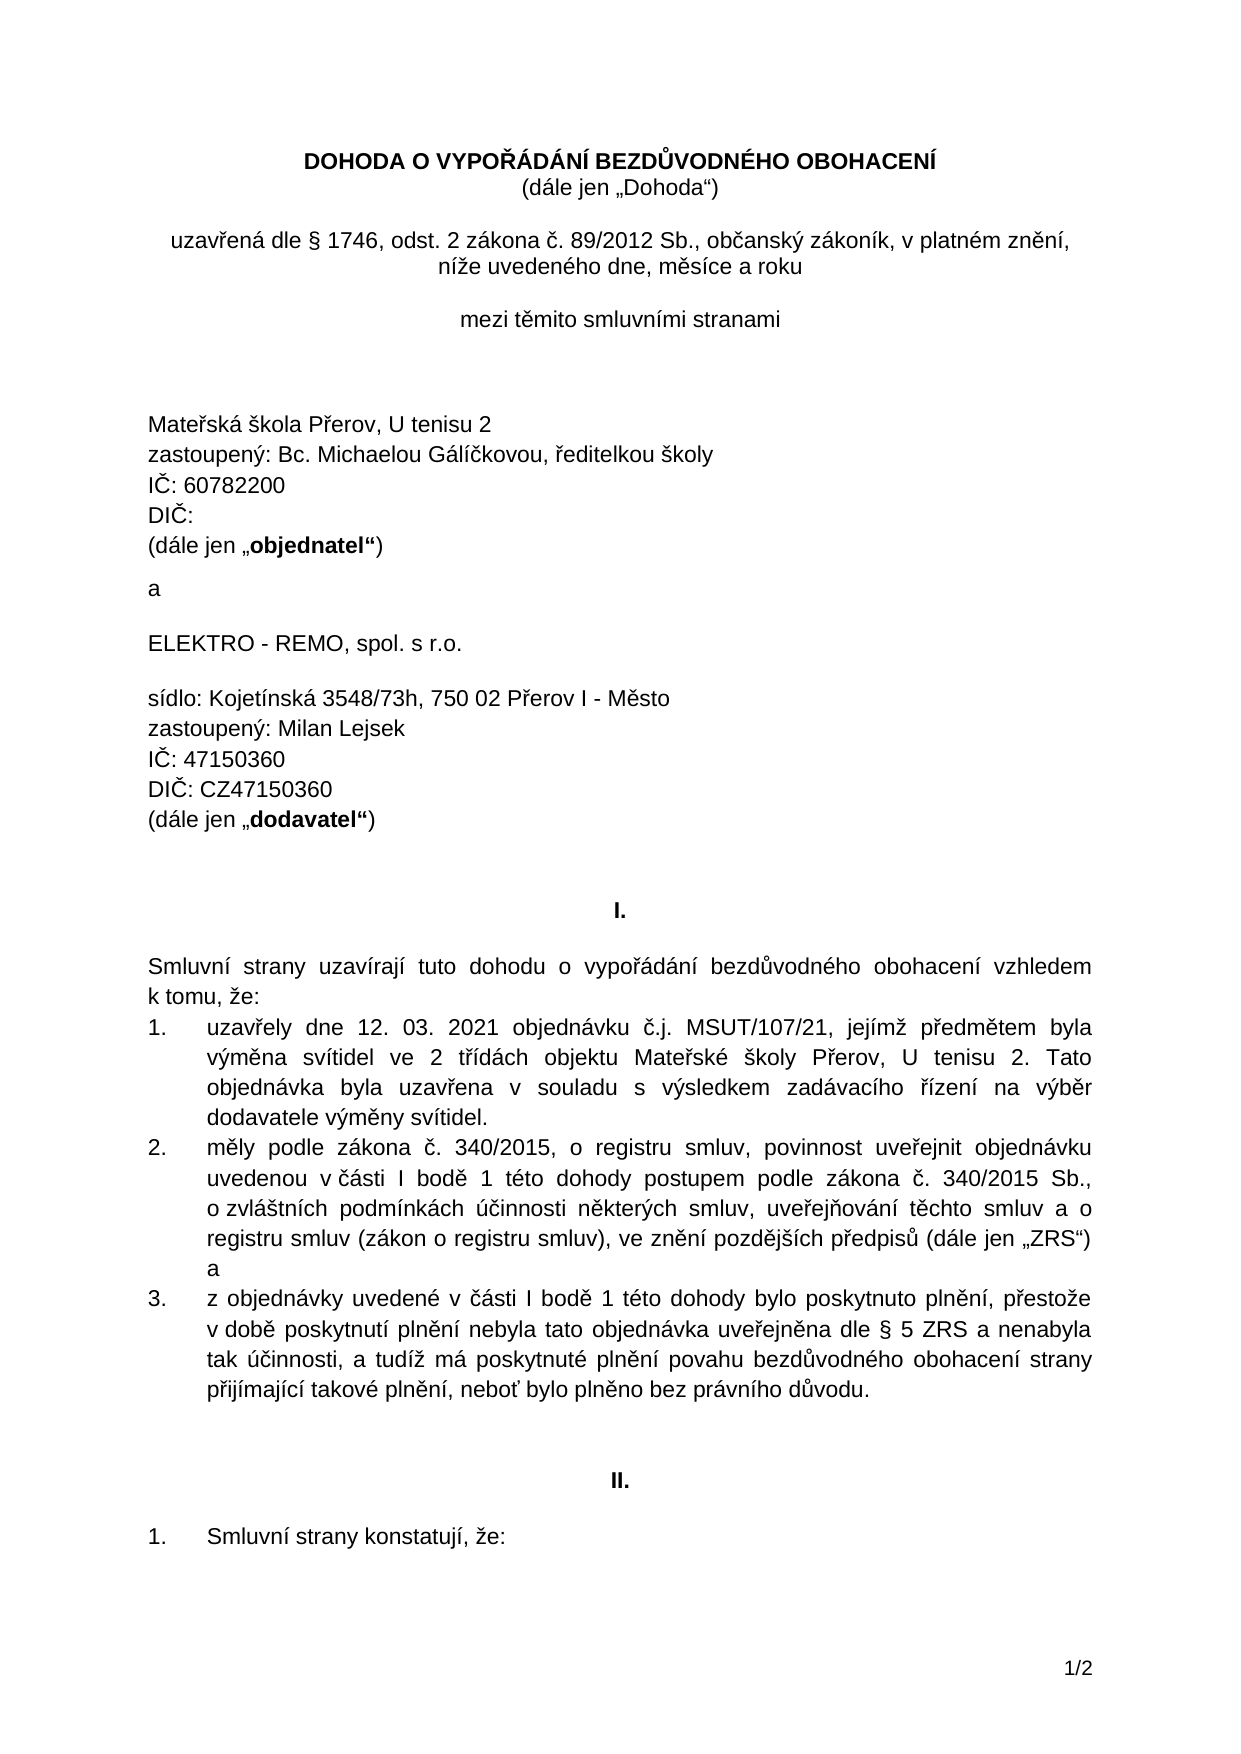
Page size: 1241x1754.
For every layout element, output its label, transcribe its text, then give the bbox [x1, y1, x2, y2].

list uzavřely dne 12. 03. 2021 objednávku č.j. MSUT/107/21, jejímž předmětem byla výměna svítidel ve 2 třídách objektu Mateřské školy Přerov, U tenisu 2. Tato objednávka byla uzavřena v souladu s výsledkem zadávacího řízení na výběr dodavatele výměny svítidel. [148, 1013, 1093, 1131]
text níže uvedeného dne, měsíce a roku [148, 253, 1093, 279]
text II. [148, 1467, 1093, 1493]
text ELEKTRO - REMO, spol. s r.o. [148, 630, 1093, 656]
text IČ: 47150360 [148, 746, 1093, 772]
text Smluvní strany uzavírají tuto dohodu o vypořádání bezdůvodného obohacení vzhledem k tomu, že: [148, 953, 1093, 1010]
text sídlo: Kojetínská 3548/73h, 750 02 Přerov I - Město [148, 685, 1093, 711]
text uzavřená dle § 1746, odst. 2 zákona č. 89/2012 Sb., občanský zákoník, v platném znění, [148, 227, 1093, 253]
list Smluvní strany konstatují, že: [148, 1523, 1093, 1549]
text zastoupený: Milan Lejsek [148, 715, 1093, 742]
list z objednávky uvedené v části I bodě 1 této dohody bylo poskytnuto plnění, přestože v době poskytnutí plnění nebyla tato objednávka uveřejněna dle § 5 ZRS a nenabyla tak účinnosti, a tudíž má poskytnuté plnění povahu bezdůvodného obohacení strany přijímající takové plnění, neboť bylo plněno bez právního důvodu. [148, 1285, 1093, 1402]
text a [148, 575, 1093, 601]
text (dále jen „objednatel“) [148, 532, 1093, 558]
text zastoupený: Bc. Michaelou Gálíčkovou, ředitelkou školy [148, 441, 1093, 468]
text DOHODA O VYPOŘÁDÁNÍ BEZDŮVODNÉHO OBOHACENÍ [148, 148, 1093, 174]
text I. [148, 897, 1093, 923]
text DIČ: [148, 502, 1093, 528]
text IČ: 60782200 [148, 472, 1093, 498]
text (dále jen „dodavatel“) [148, 806, 1093, 832]
text (dále jen „Dohoda“) [148, 174, 1093, 200]
text Mateřská škola Přerov, U tenisu 2 [148, 411, 1093, 437]
text mezi těmito smluvními stranami [148, 306, 1093, 332]
text DIČ: CZ47150360 [148, 776, 1093, 802]
list měly podle zákona č. 340/2015, o registru smluv, povinnost uveřejnit objednávku uvedenou v části I bodě 1 této dohody postupem podle zákona č. 340/2015 Sb., o zvláštních podmínkách účinnosti některých smluv, uveřejňování těchto smluv a o registru smluv (zákon o registru smluv), ve znění pozdějších předpisů (dále jen „ZRS“) a [148, 1134, 1093, 1282]
